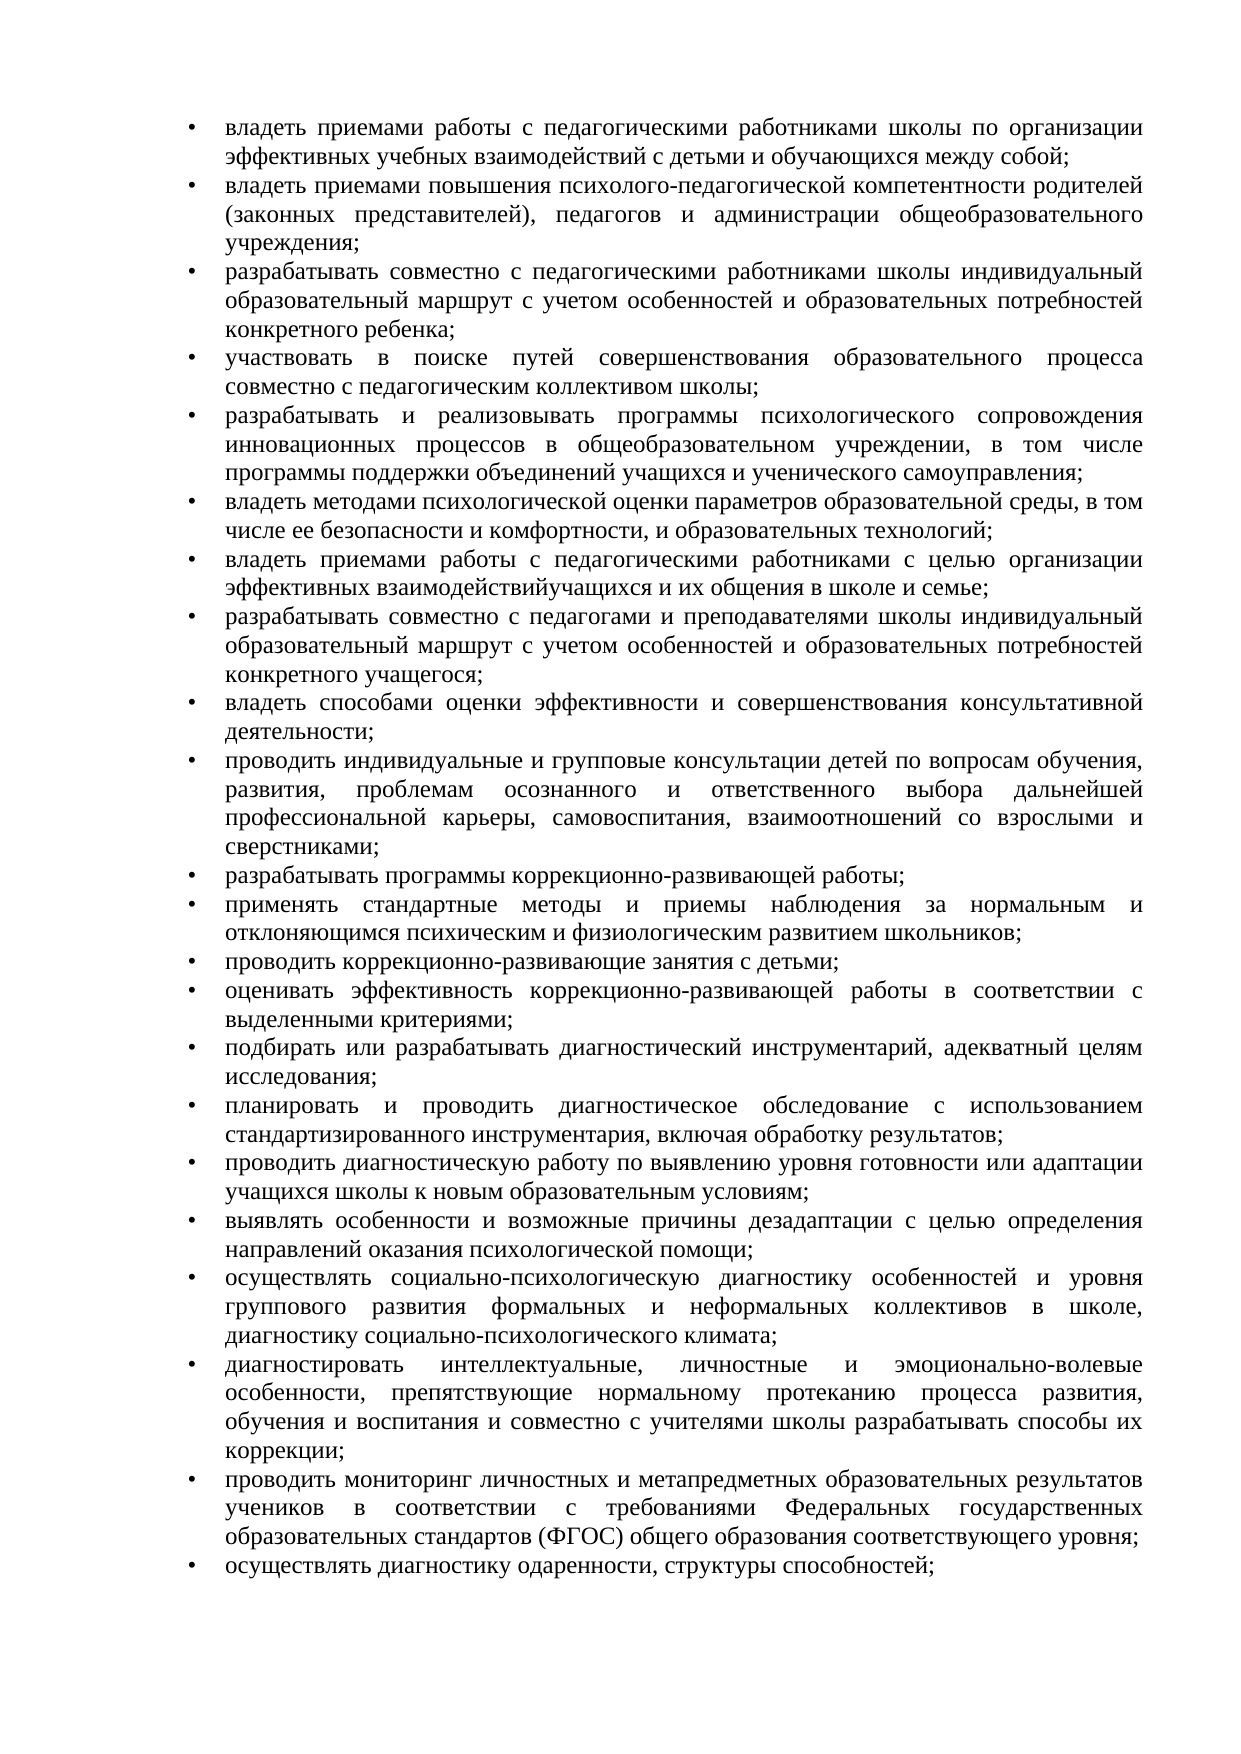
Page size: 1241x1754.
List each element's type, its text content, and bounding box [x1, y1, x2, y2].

list владеть способами оценки эффективности и совершенствования консультативной деятельности; [187, 687, 1144, 745]
list участвовать в поиске путей совершенствования образовательного процесса совместно с педагогическим коллективом школы; [187, 342, 1144, 400]
list осуществлять диагностику одаренности, структуры способностей; [187, 1550, 1144, 1579]
list владеть методами психологической оценки параметров образовательной среды, в том числе ее безопасности и комфортности, и образовательных технологий; [187, 486, 1144, 544]
list разрабатывать совместно с педагогическими работниками школы индивидуальный образовательный маршрут с учетом особенностей и образовательных потребностей конкретного ребенка; [187, 256, 1144, 342]
list осуществлять социально-психологическую диагностику особенностей и уровня группового развития формальных и неформальных коллективов в школе, диагностику социально-психологического климата; [187, 1262, 1144, 1349]
list владеть приемами работы с педагогическими работниками с целью организации эффективных взаимодействийучащихся и их общения в школе и семье; [187, 544, 1144, 601]
list владеть приемами повышения психолого-педагогической компетентности родителей (законных представителей), педагогов и администрации общеобразовательного учреждения; [187, 170, 1144, 256]
list проводить коррекционно-развивающие занятия с детьми; [187, 946, 1144, 975]
list владеть приемами работы с педагогическими работниками школы по организации эффективных учебных взаимодействий с детьми и обучающихся между собой; [187, 112, 1144, 170]
list оценивать эффективность коррекционно-развивающей работы в соответствии с выделенными критериями; [187, 975, 1144, 1032]
list планировать и проводить диагностическое обследование с использованием стандартизированного инструментария, включая обработку результатов; [187, 1090, 1144, 1147]
list разрабатывать совместно с педагогами и преподавателями школы индивидуальный образовательный маршрут с учетом особенностей и образовательных потребностей конкретного учащегося; [187, 601, 1144, 687]
list применять стандартные методы и приемы наблюдения за нормальным и отклоняющимся психическим и физиологическим развитием школьников; [187, 889, 1144, 946]
list разрабатывать и реализовывать программы психологического сопровождения инновационных процессов в общеобразовательном учреждении, в том числе программы поддержки объединений учащихся и ученического самоуправления; [187, 400, 1144, 486]
list проводить мониторинг личностных и метапредметных образовательных результатов учеников в соответствии с требованиями Федеральных государственных образовательных стандартов (ФГОС) общего образования соответствующего уровня; [187, 1464, 1144, 1550]
list диагностировать интеллектуальные, личностные и эмоционально-волевые особенности, препятствующие нормальному протеканию процесса развития, обучения и воспитания и совместно с учителями школы разрабатывать способы их коррекции; [187, 1349, 1144, 1464]
list проводить индивидуальные и групповые консультации детей по вопросам обучения, развития, проблемам осознанного и ответственного выбора дальнейшей профессиональной карьеры, самовоспитания, взаимоотношений со взрослыми и сверстниками; [187, 745, 1144, 860]
list проводить диагностическую работу по выявлению уровня готовности или адаптации учащихся школы к новым образовательным условиям; [187, 1147, 1144, 1205]
list разрабатывать программы коррекционно-развивающей работы; [187, 860, 1144, 889]
list подбирать или разрабатывать диагностический инструментарий, адекватный целям исследования; [187, 1032, 1144, 1090]
list выявлять особенности и возможные причины дезадаптации с целью определения направлений оказания психологической помощи; [187, 1205, 1144, 1262]
